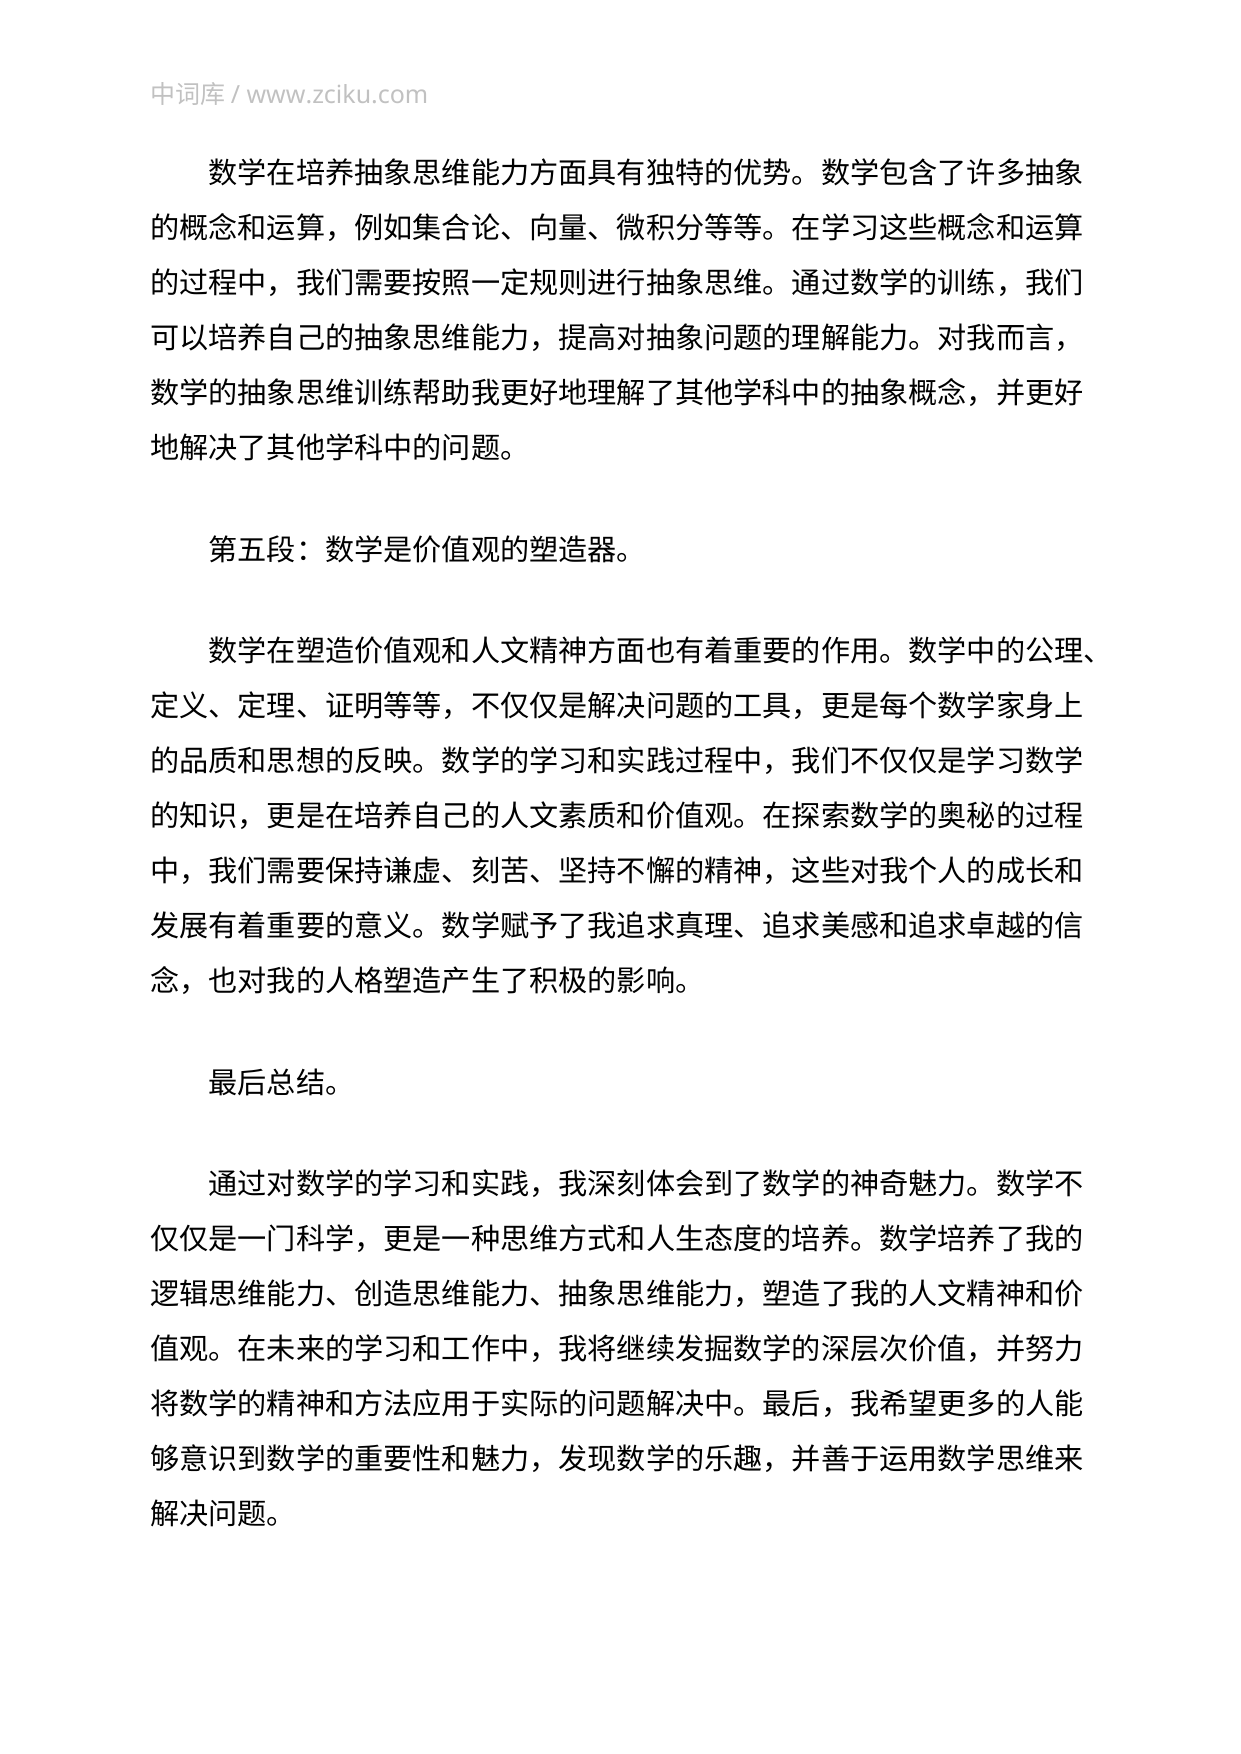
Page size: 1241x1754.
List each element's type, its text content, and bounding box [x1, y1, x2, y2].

text 通过对数学的学习和实践，我深刻体会到了数学的神奇魅力。数学不仅仅是一门科学，更是一种思维方式和人生态度的培养。数学培养了我的逻辑思维能力、创造思维能力、抽象思维能力，塑造了我的人文精神和价值观。在未来的学习和工作中，我将继续发掘数学的深层次价值，并努力将数学的精神和方法应用于实际的问题解决中。最后，我希望更多的人能够意识到数学的重要性和魅力，发现数学的乐趣，并善于运用数学思维来解决问题。 [150, 1161, 1090, 1533]
text 数学在塑造价值观和人文精神方面也有着重要的作用。数学中的公理、定义、定理、证明等等，不仅仅是解决问题的工具，更是每个数学家身上的品质和思想的反映。数学的学习和实践过程中，我们不仅仅是学习数学的知识，更是在培养自己的人文素质和价值观。在探索数学的奥秘的过程中，我们需要保持谦虚、刻苦、坚持不懈的精神，这些对我个人的成长和发展有着重要的意义。数学赋予了我追求真理、追求美感和追求卓越的信念，也对我的人格塑造产生了积极的影响。 [150, 628, 1090, 1000]
text 最后总结。 [150, 1059, 1090, 1101]
text 第五段：数学是价值观的塑造器。 [150, 526, 1090, 568]
text 数学在培养抽象思维能力方面具有独特的优势。数学包含了许多抽象的概念和运算，例如集合论、向量、微积分等等。在学习这些概念和运算的过程中，我们需要按照一定规则进行抽象思维。通过数学的训练，我们可以培养自己的抽象思维能力，提高对抽象问题的理解能力。对我而言，数学的抽象思维训练帮助我更好地理解了其他学科中的抽象概念，并更好地解决了其他学科中的问题。 [150, 150, 1090, 467]
